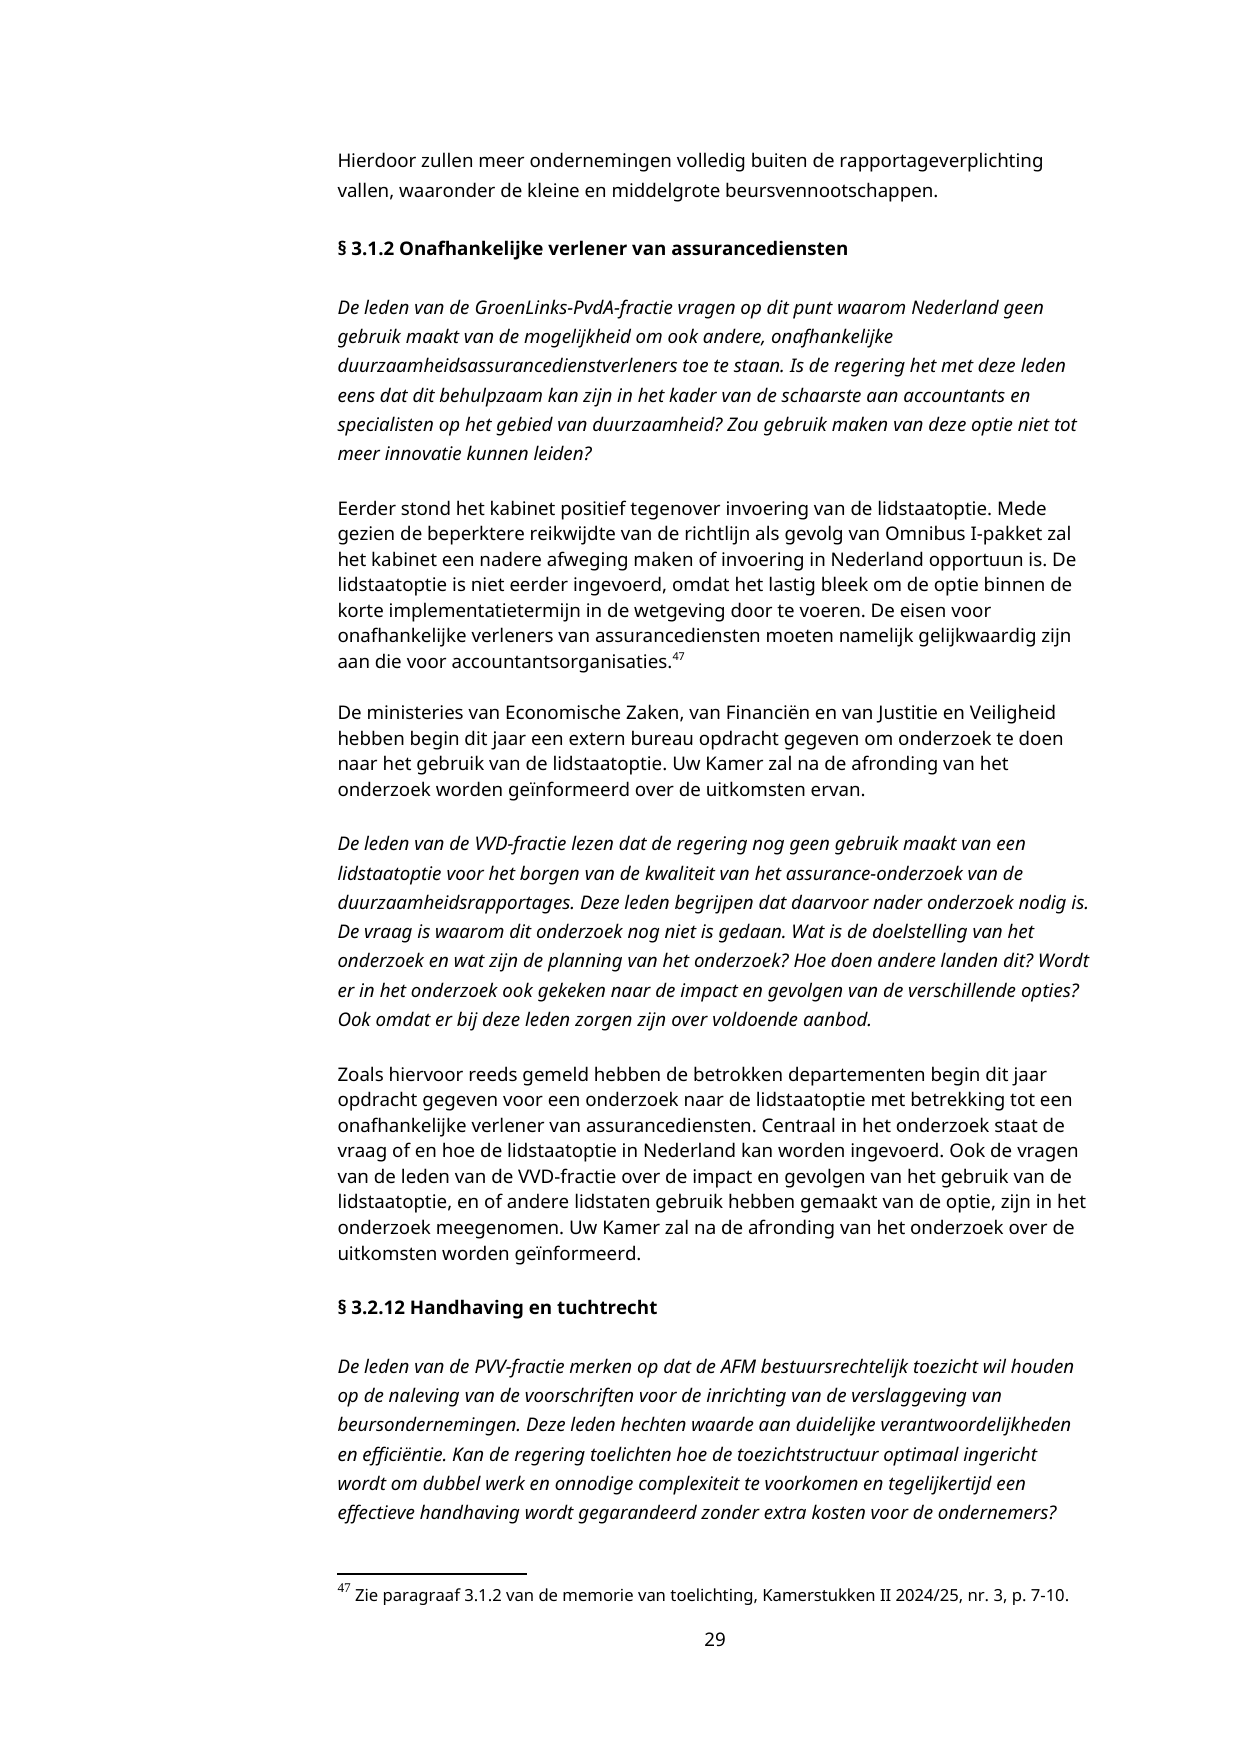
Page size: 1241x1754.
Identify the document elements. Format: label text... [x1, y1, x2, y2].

text Zoals hiervoor reeds gemeld hebben de betrokken departementen begin dit jaar opdracht gegeven voor een onderzoek naar de lidstaatoptie met betrekking tot een onafhankelijke verlener van assurancediensten. Centraal in het onderzoek staat de vraag of en hoe de lidstaatoptie in Nederland kan worden ingevoerd. Ook de vragen van de leden van de VVD-fractie over de impact en gevolgen van het gebruik van de lidstaatoptie, en of andere lidstaten gebruik hebben gemaakt van de optie, zijn in het onderzoek meegenomen. Uw Kamer zal na de afronding van het onderzoek over de uitkomsten worden geïnformeerd. [337, 1061, 1092, 1265]
text De leden van de GroenLinks-PvdA-fractie vragen op dit punt waarom Nederland geen gebruik maakt van de mogelijkheid om ook andere, onafhankelijke duurzaamheidsassurancedienstverleners toe te staan. Is de regering het met deze leden eens dat dit behulpzaam kan zijn in het kader van de schaarste aan accountants en specialisten op het gebied van duurzaamheid? Zou gebruik maken van deze optie niet tot meer innovatie kunnen leiden? [337, 294, 1092, 466]
text Eerder stond het kabinet positief tegenover invoering van de lidstaatoptie. Mede gezien de beperktere reikwijdte van de richtlijn als gevolg van Omnibus I-pakket zal het kabinet een nadere afweging maken of invoering in Nederland opportuun is. De lidstaatoptie is niet eerder ingevoerd, omdat het lastig bleek om de optie binnen de korte implementatietermijn in de wetgeving door te voeren. De eisen voor onafhankelijke verleners van assurancediensten moeten namelijk gelijkwaardig zijn aan die voor accountantsorganisaties. [337, 495, 1092, 674]
text De leden van de VVD-fractie lezen dat de regering nog geen gebruik maakt van een lidstaatoptie voor het borgen van de kwaliteit van het assurance-onderzoek van de duurzaamheidsrapportages. Deze leden begrijpen dat daarvoor nader onderzoek nodig is. De vraag is waarom dit onderzoek nog niet is gedaan. Wat is de doelstelling van het onderzoek en wat zijn de planning van het onderzoek? Hoe doen andere landen dit? Wordt er in het onderzoek ook gekeken naar de impact en gevolgen van de verschillende opties? Ook omdat er bij deze leden zorgen zijn over voldoende aanbod. [337, 831, 1092, 1032]
text De ministeries van Economische Zaken, van Financiën en van Justitie en Veiligheid hebben begin dit jaar een extern bureau opdracht gegeven om onderzoek te doen naar het gebruik van de lidstaatoptie. Uw Kamer zal na de afronding van het onderzoek worden geïnformeerd over de uitkomsten ervan. [337, 699, 1092, 801]
text De leden van de PVV-fractie merken op dat de AFM bestuursrechtelijk toezicht wil houden op de naleving van de voorschriften voor de inrichting van de verslaggeving van beursondernemingen. Deze leden hechten waarde aan duidelijke verantwoordelijkheden en efficiëntie. Kan de regering toelichten hoe de toezichtstructuur optimaal ingericht wordt om dubbel werk en onnodige complexiteit te voorkomen en tegelijkertijd een effectieve handhaving wordt gegarandeerd zonder extra kosten voor de ondernemers? [337, 1353, 1092, 1525]
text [337, 148, 1092, 202]
text § 3.1.2 Onafhankelijke verlener van assurancediensten [337, 236, 1092, 261]
text § 3.2.12 Handhaving en tuchtrecht [337, 1294, 1092, 1320]
